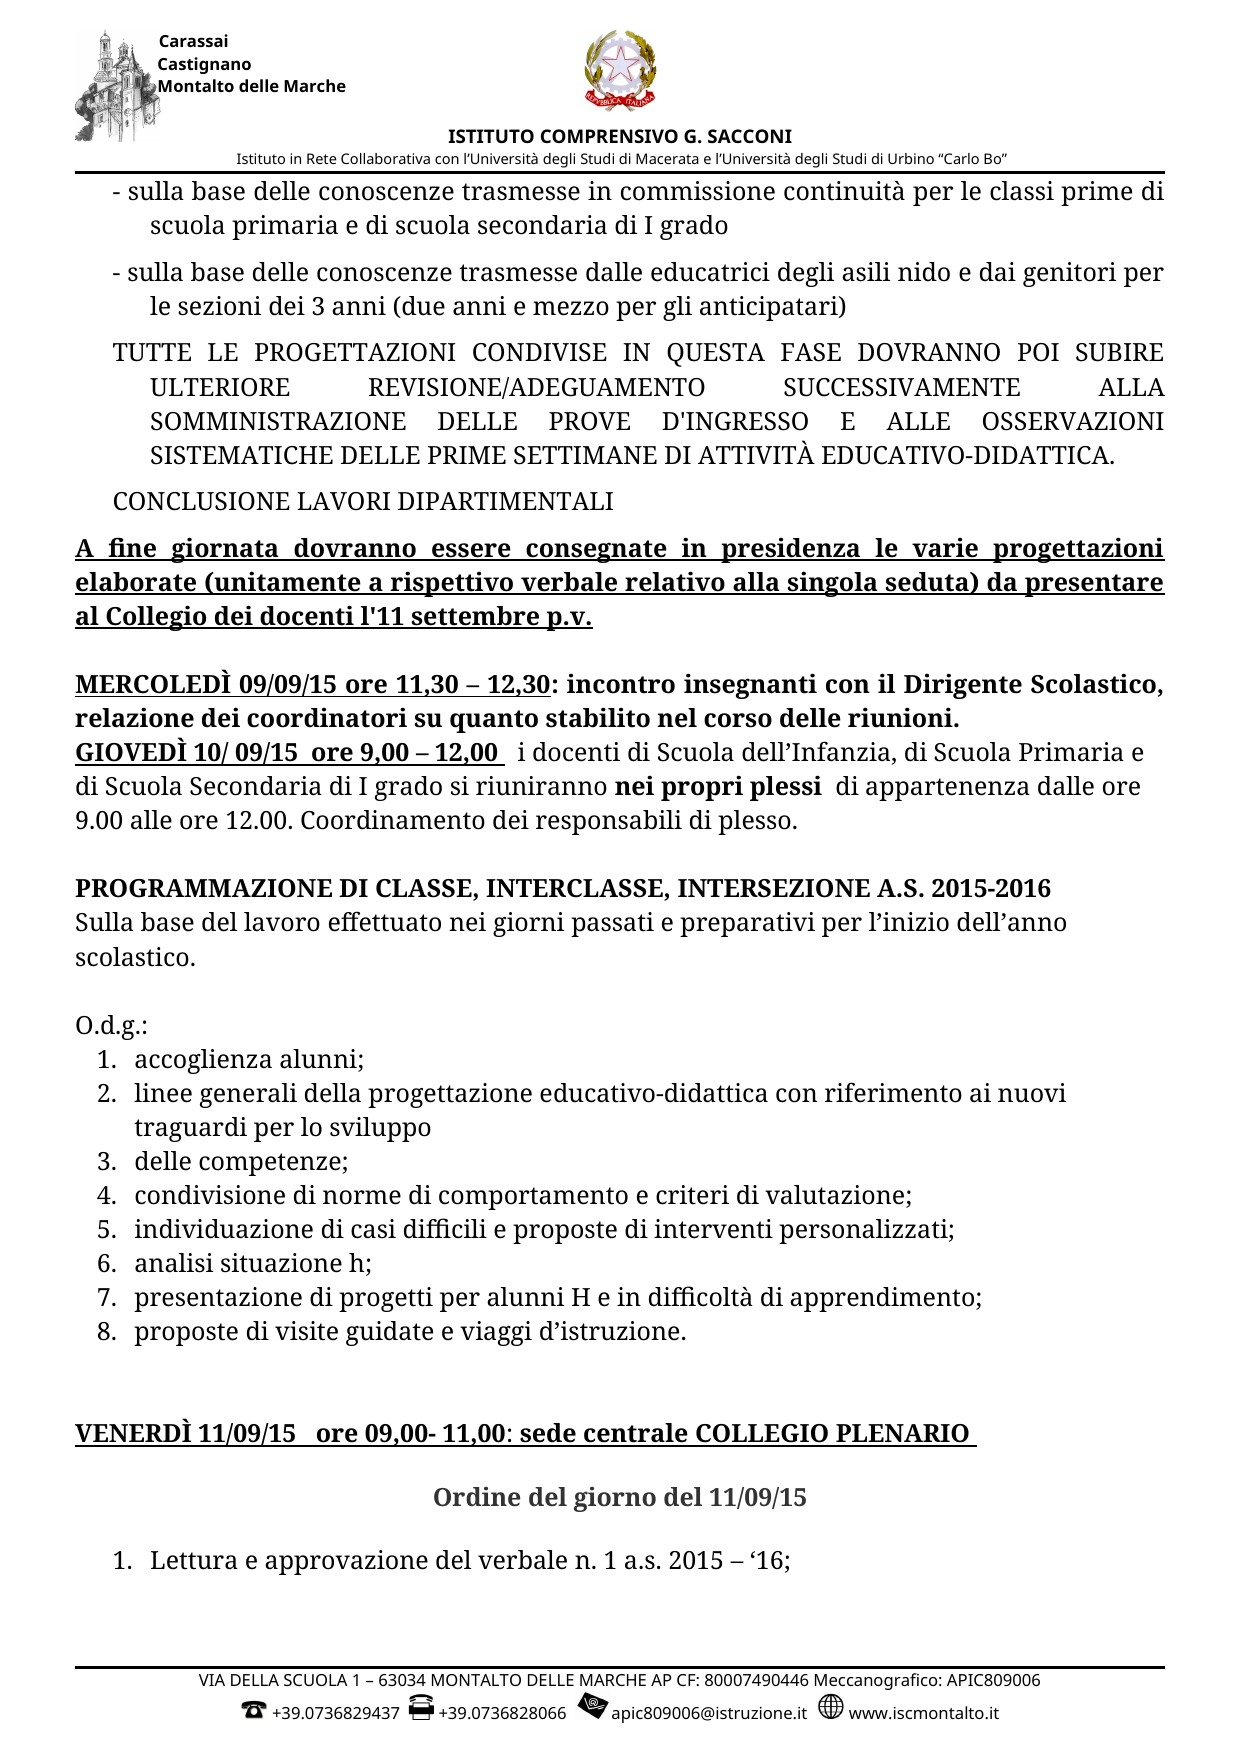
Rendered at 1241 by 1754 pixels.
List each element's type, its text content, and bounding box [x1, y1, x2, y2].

text GIOVEDÌ 10/ 09/15 ore 9,00 – 12,00 i docenti di Scuola dell’Infanzia, di Scuola Primaria e di Scuola Secondaria di I grado si riuniranno nei propri plessi di appartenenza dalle ore 9.00 alle ore 12.00. Coordinamento dei responsabili di plesso. [75, 735, 1165, 837]
text O.d.g.: [75, 1007, 1165, 1041]
text Ordine del giorno del 11/09/15 [75, 1479, 1165, 1513]
list proposte di visite guidate e viaggi d’istruzione. [97, 1314, 1165, 1348]
picture [816, 1692, 845, 1720]
text A fine giornata dovranno essere consegnate in presidenza le varie progettazioni elaborate (unitamente a rispettivo verbale relativo alla singola seduta) da presentare al Collegio dei docenti l'11 settembre p.v. [75, 595, 1165, 633]
text CONCLUSIONE LAVORI DIPARTIMENTALI [112, 484, 1165, 518]
list delle competenze; [97, 1143, 1165, 1178]
picture [241, 1699, 268, 1720]
text A fine giornata dovranno essere consegnate in presidenza le varie progettazioni elaborate (unitamente a rispettivo verbale relativo alla singola seduta) da presentare al Collegio dei docenti l'11 settembre p.v. [75, 561, 1165, 593]
text A fine giornata dovranno essere consegnate in presidenza le varie progettazioni elaborate (unitamente a rispettivo verbale relativo alla singola seduta) da presentare al Collegio dei docenti l'11 settembre p.v. [75, 530, 1165, 559]
list individuazione di casi difficili e proposte di interventi personalizzati; [97, 1212, 1165, 1246]
text VENERDÌ 11/09/15 ore 09,00- 11,00: sede centrale COLLEGIO PLENARIO [75, 1416, 1165, 1450]
text MERCOLEDÌ 09/09/15 ore 11,30 – 12,30: incontro insegnanti con il Dirigente Scolastico, relazione dei coordinatori su quanto stabilito nel corso delle riunioni. [75, 667, 1165, 735]
text TUTTE LE PROGETTAZIONI CONDIVISE IN QUESTA FASE DOVRANNO POI SUBIRE ULTERIORE REVISIONE/ADEGUAMENTO SUCCESSIVAMENTE ALLA SOMMINISTRAZIONE DELLE PROVE D'INGRESSO E ALLE OSSERVAZIONI SISTEMATICHE DELLE PRIME SETTIMANE DI ATTIVITÀ EDUCATIVO-DIDATTICA. [112, 335, 1165, 471]
picture [408, 1694, 434, 1720]
list accoglienza alunni; [97, 1041, 1165, 1075]
picture [75, 29, 161, 142]
text PROGRAMMAZIONE DI CLASSE, INTERCLASSE, INTERSEZIONE A.S. 2015-2016 [75, 871, 1165, 905]
list Lettura e approvazione del verbale n. 1 a.s. 2015 – ‘16; [112, 1542, 1165, 1577]
text - sulla base delle conoscenze trasmesse in commissione continuità per le classi prime di scuola primaria e di scuola secondaria di I grado [112, 174, 1165, 242]
picture [575, 1691, 612, 1720]
list presentazione di progetti per alunni H e in difficoltà di apprendimento; [97, 1280, 1165, 1314]
text Sulla base del lavoro effettuato nei giorni passati e preparativi per l’inizio dell’anno scolastico. [75, 905, 1165, 973]
picture [583, 29, 658, 113]
list analisi situazione h; [97, 1246, 1165, 1280]
list condivisione di norme di comportamento e criteri di valutazione; [97, 1178, 1165, 1212]
list linee generali della progettazione educativo-didattica con riferimento ai nuovi traguardi per lo sviluppo [97, 1075, 1165, 1143]
text - sulla base delle conoscenze trasmesse dalle educatrici degli asili nido e dai genitori per le sezioni dei 3 anni (due anni e mezzo per gli anticipatari) [112, 254, 1165, 323]
